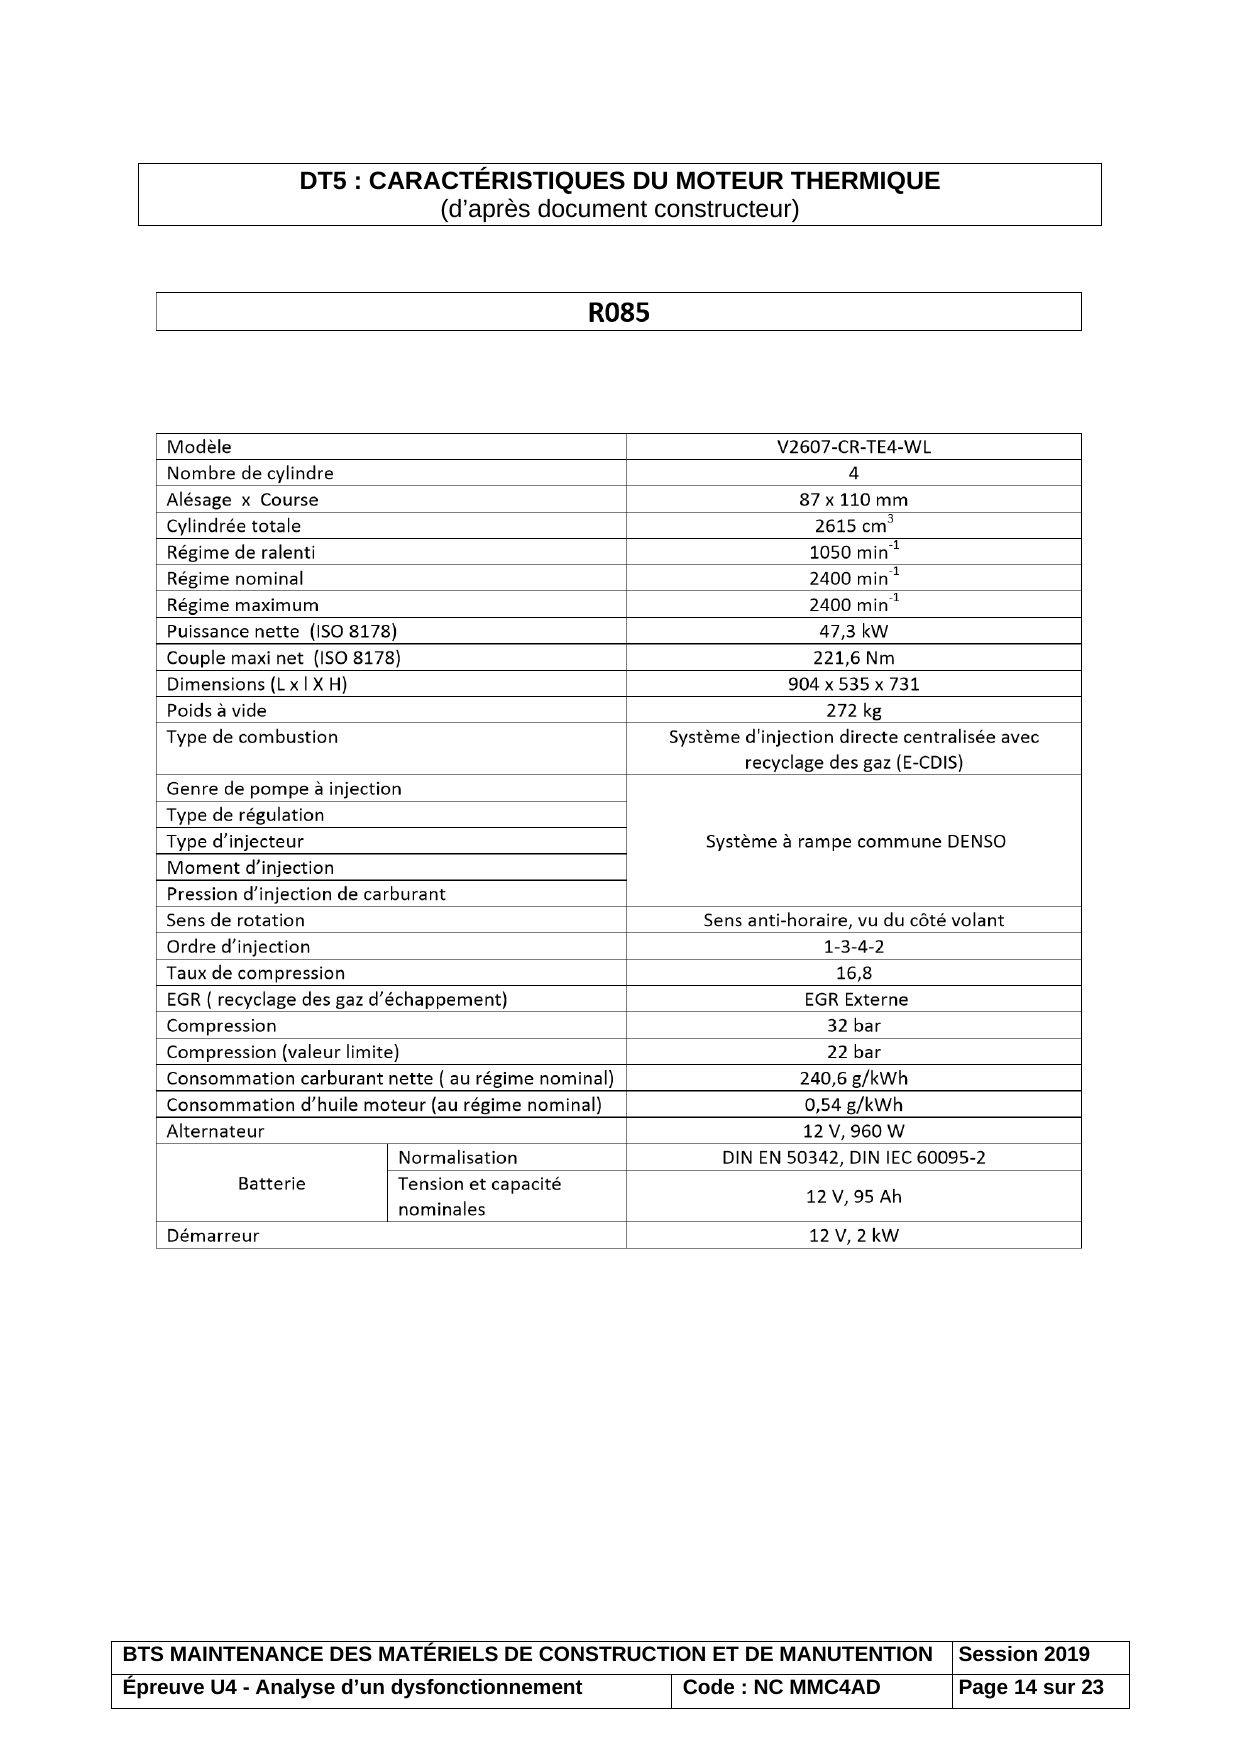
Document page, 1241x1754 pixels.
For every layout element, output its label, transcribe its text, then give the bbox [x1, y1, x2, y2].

text (d’après document constructeur) [139, 191, 1101, 225]
text DT5 : CARACTÉRISTIQUES DU MOTEUR THERMIQUE [139, 164, 1101, 191]
picture [147, 283, 1093, 1258]
